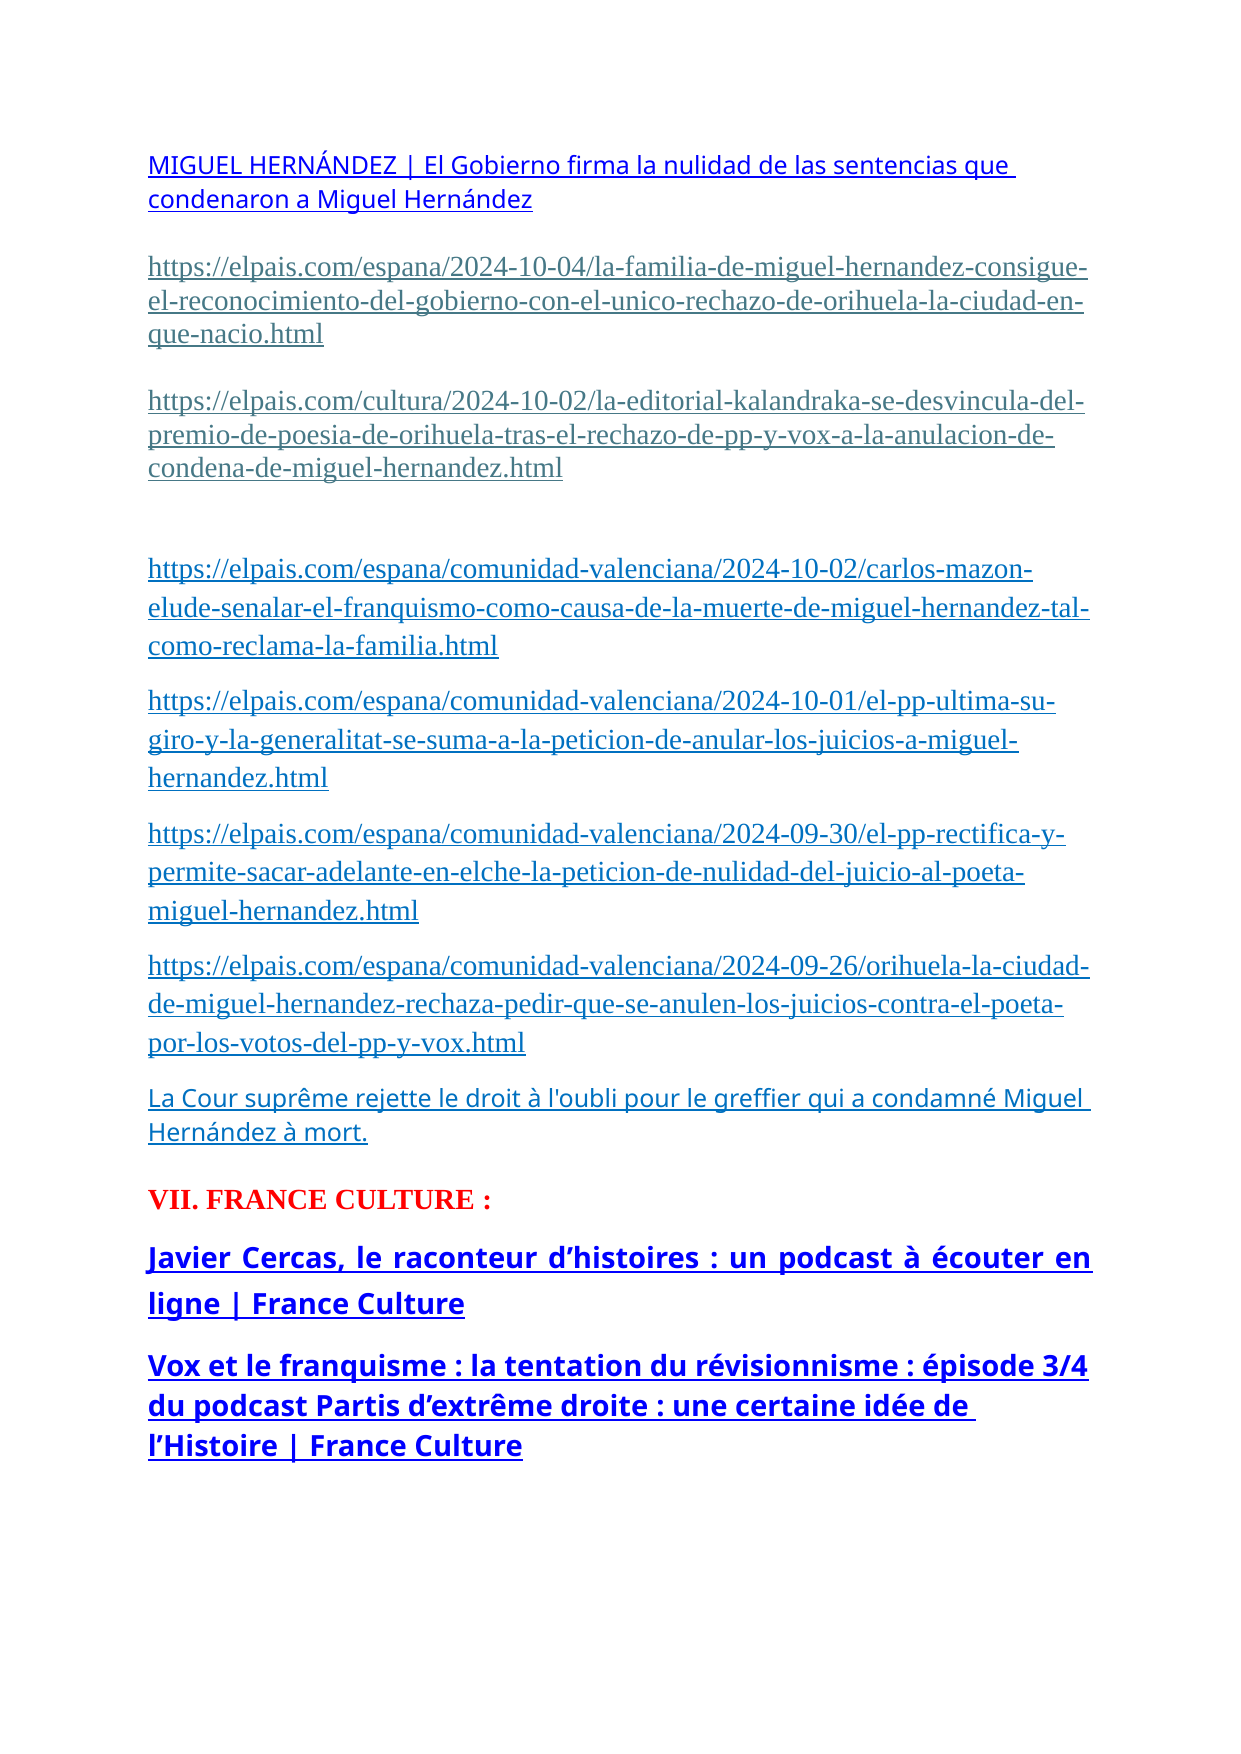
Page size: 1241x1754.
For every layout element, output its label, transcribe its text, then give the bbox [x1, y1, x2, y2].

text https://elpais.com/espana/comunidad-valenciana/2024-09-30/el-pp-rectifica-y-permite-sacar-adelante-en-elche-la-peticion-de-nulidad-del-juicio-al-poeta-miguel-hernandez.html [148, 816, 1093, 926]
text https://elpais.com/espana/comunidad-valenciana/2024-10-02/carlos-mazon-elude-senalar-el-franquismo-como-causa-de-la-muerte-de-miguel-hernandez-tal-como-reclama-la-familia.html [148, 551, 1093, 662]
text MIGUEL HERNÁNDEZ | El Gobierno firma la nulidad de las sentencias que condenaron a Miguel Hernández [148, 148, 1093, 216]
text https://elpais.com/espana/comunidad-valenciana/2024-10-01/el-pp-ultima-su-giro-y-la-generalitat-se-suma-a-la-peticion-de-anular-los-juicios-a-miguel-hernandez.html [148, 683, 1093, 794]
text Javier Cercas, le raconteur d’histoires : un podcast à écouter en ligne | France Culture [148, 1273, 1093, 1323]
text https://elpais.com/cultura/2024-10-02/la-editorial-kalandraka-se-desvincula-del-premio-de-poesia-de-orihuela-tras-el-rechazo-de-pp-y-vox-a-la-anulacion-de-condena-de-miguel-hernandez.html [148, 383, 1093, 484]
text Vox et le franquisme : la tentation du révisionnisme : épisode 3/4 du podcast Partis d’extrême droite : une certaine idée de l’Histoire | France Culture [148, 1346, 1093, 1465]
text VII. FRANCE CULTURE : [148, 1182, 1093, 1216]
text https://elpais.com/espana/comunidad-valenciana/2024-09-26/orihuela-la-ciudad-de-miguel-hernandez-rechaza-pedir-que-se-anulen-los-juicios-contra-el-poeta-por-los-votos-del-pp-y-vox.html [148, 948, 1093, 1059]
text Javier Cercas, le raconteur d’histoires : un podcast à écouter en ligne | France Culture [148, 1238, 1093, 1271]
text https://elpais.com/espana/2024-10-04/la-familia-de-miguel-hernandez-consigue-el-reconocimiento-del-gobierno-con-el-unico-rechazo-de-orihuela-la-ciudad-en-que-nacio.html [148, 249, 1093, 350]
text La Cour suprême rejette le droit à l'oubli pour le greffier qui a condamné Miguel Hernández à mort. [148, 1080, 1093, 1148]
